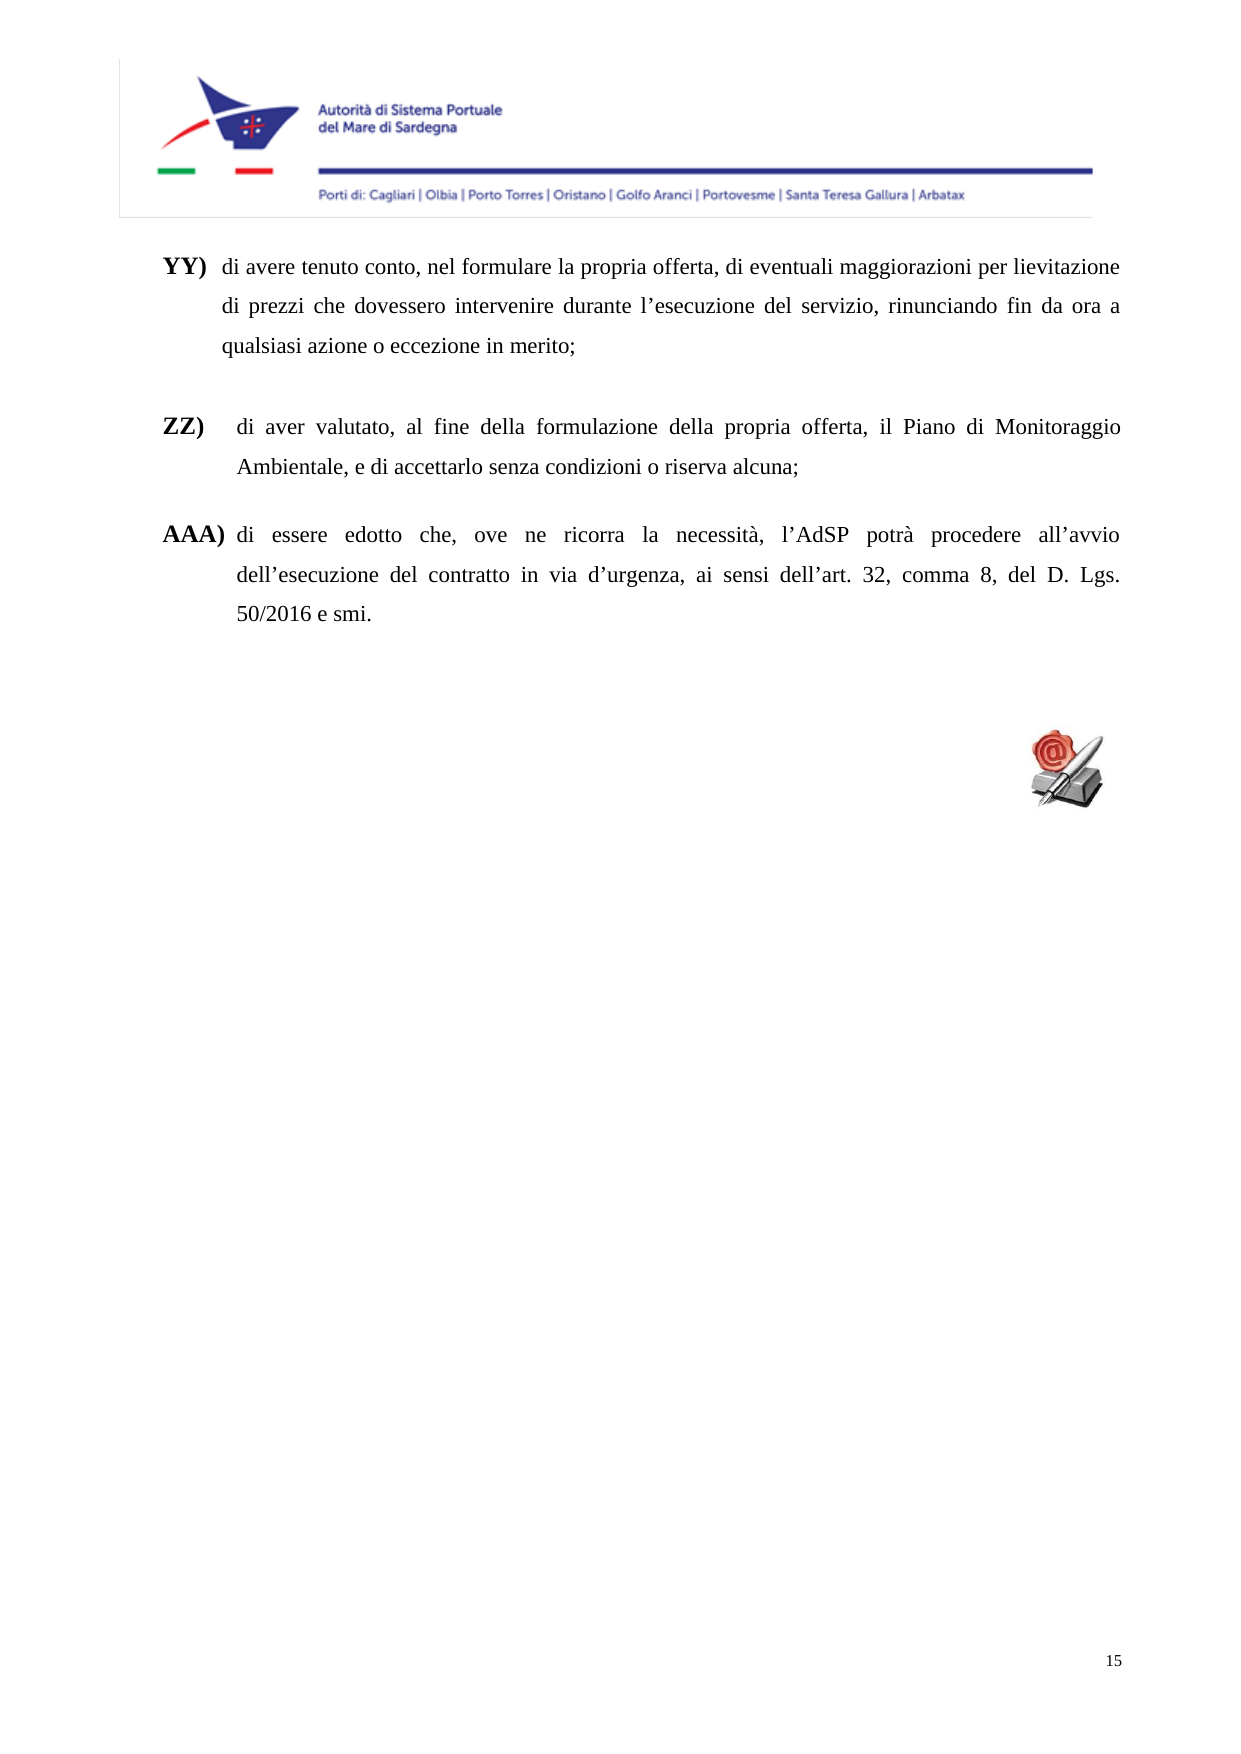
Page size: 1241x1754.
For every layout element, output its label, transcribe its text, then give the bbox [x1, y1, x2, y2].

picture [1004, 725, 1125, 814]
list di avere tenuto conto, nel formulare la propria offerta, di eventuali maggiorazioni per lievitazione di prezzi che dovessero intervenire durante l’esecuzione del servizio, rinunciando fin da ora a qualsiasi azione o eccezione in merito; [162, 251, 1122, 358]
list di aver valutato, al fine della formulazione della propria offerta, il Piano di Monitoraggio Ambientale, e di accettarlo senza condizioni o riserva alcuna; [162, 411, 1122, 479]
list di essere edotto che, ove ne ricorra la necessità, l’AdSP potrà procedere all’avvio dell’esecuzione del contratto in via d’urgenza, ai sensi dell’art. 32, comma 8, del D. Lgs. 50/2016 e smi. [162, 519, 1122, 626]
picture [118, 59, 1093, 219]
